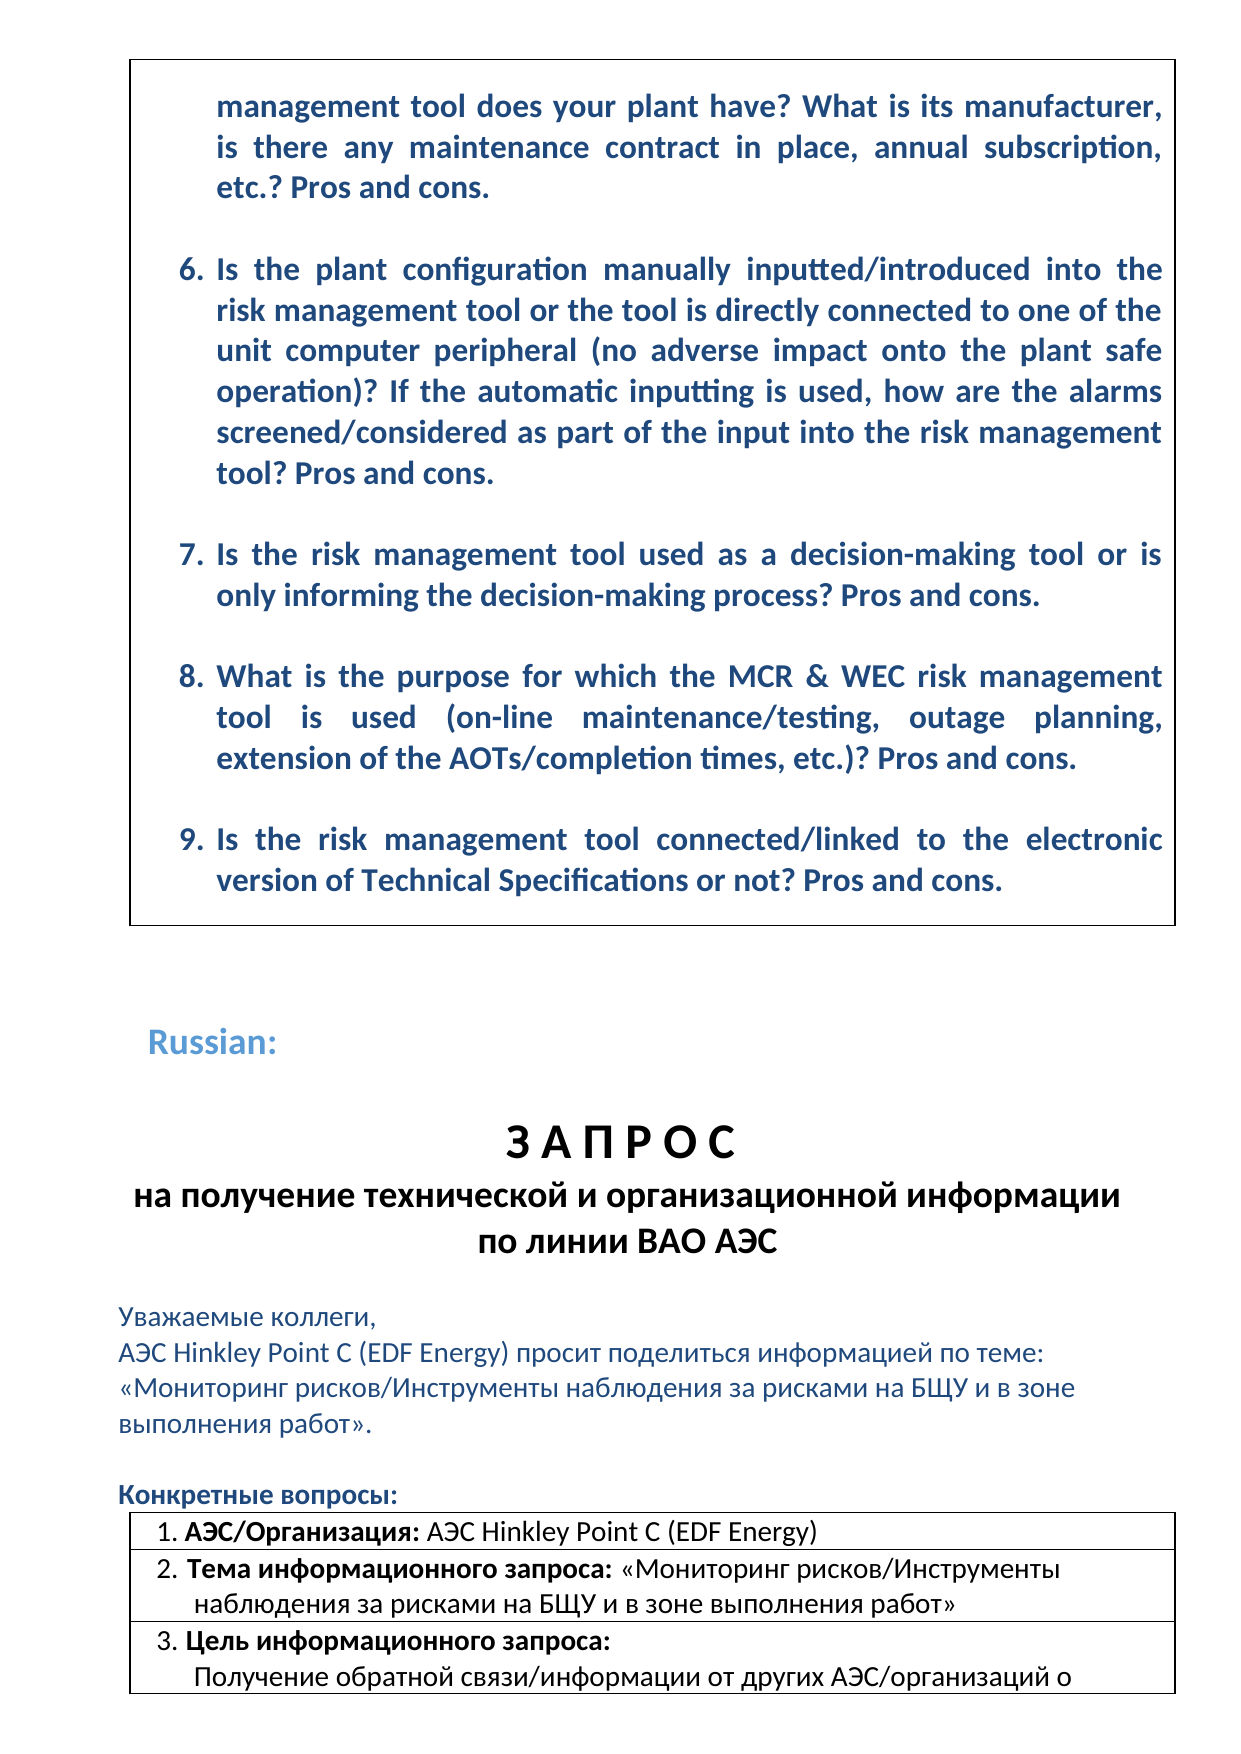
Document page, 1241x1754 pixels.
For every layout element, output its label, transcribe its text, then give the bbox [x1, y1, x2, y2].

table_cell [131, 60, 1174, 925]
text АЭС Hinkley Point C (EDF Energy) просит поделиться информацией по теме: «Мониторинг рисков/Инструменты наблюдения за рисками на БЩУ и в зоне выполнения работ». [118, 1334, 1181, 1441]
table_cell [131, 1622, 1174, 1693]
text по линии ВАО АЭС [74, 1217, 1181, 1263]
table_cell Тема информационного запроса: «Мониторинг рисков/Инструменты наблюдения за рисками на БЩУ и в зоне выполнения работ» [131, 1550, 1174, 1621]
text Russian: [148, 1018, 1181, 1064]
text З А П Р О С [59, 1110, 1181, 1171]
text на получение технической и организационной информации [74, 1171, 1181, 1217]
text Конкретные вопросы: [118, 1476, 1181, 1512]
table_header АЭС/Организация: АЭС Hinkley Point C (EDF Energy) [131, 1513, 1174, 1549]
text Уважаемые коллеги, [118, 1298, 1181, 1334]
